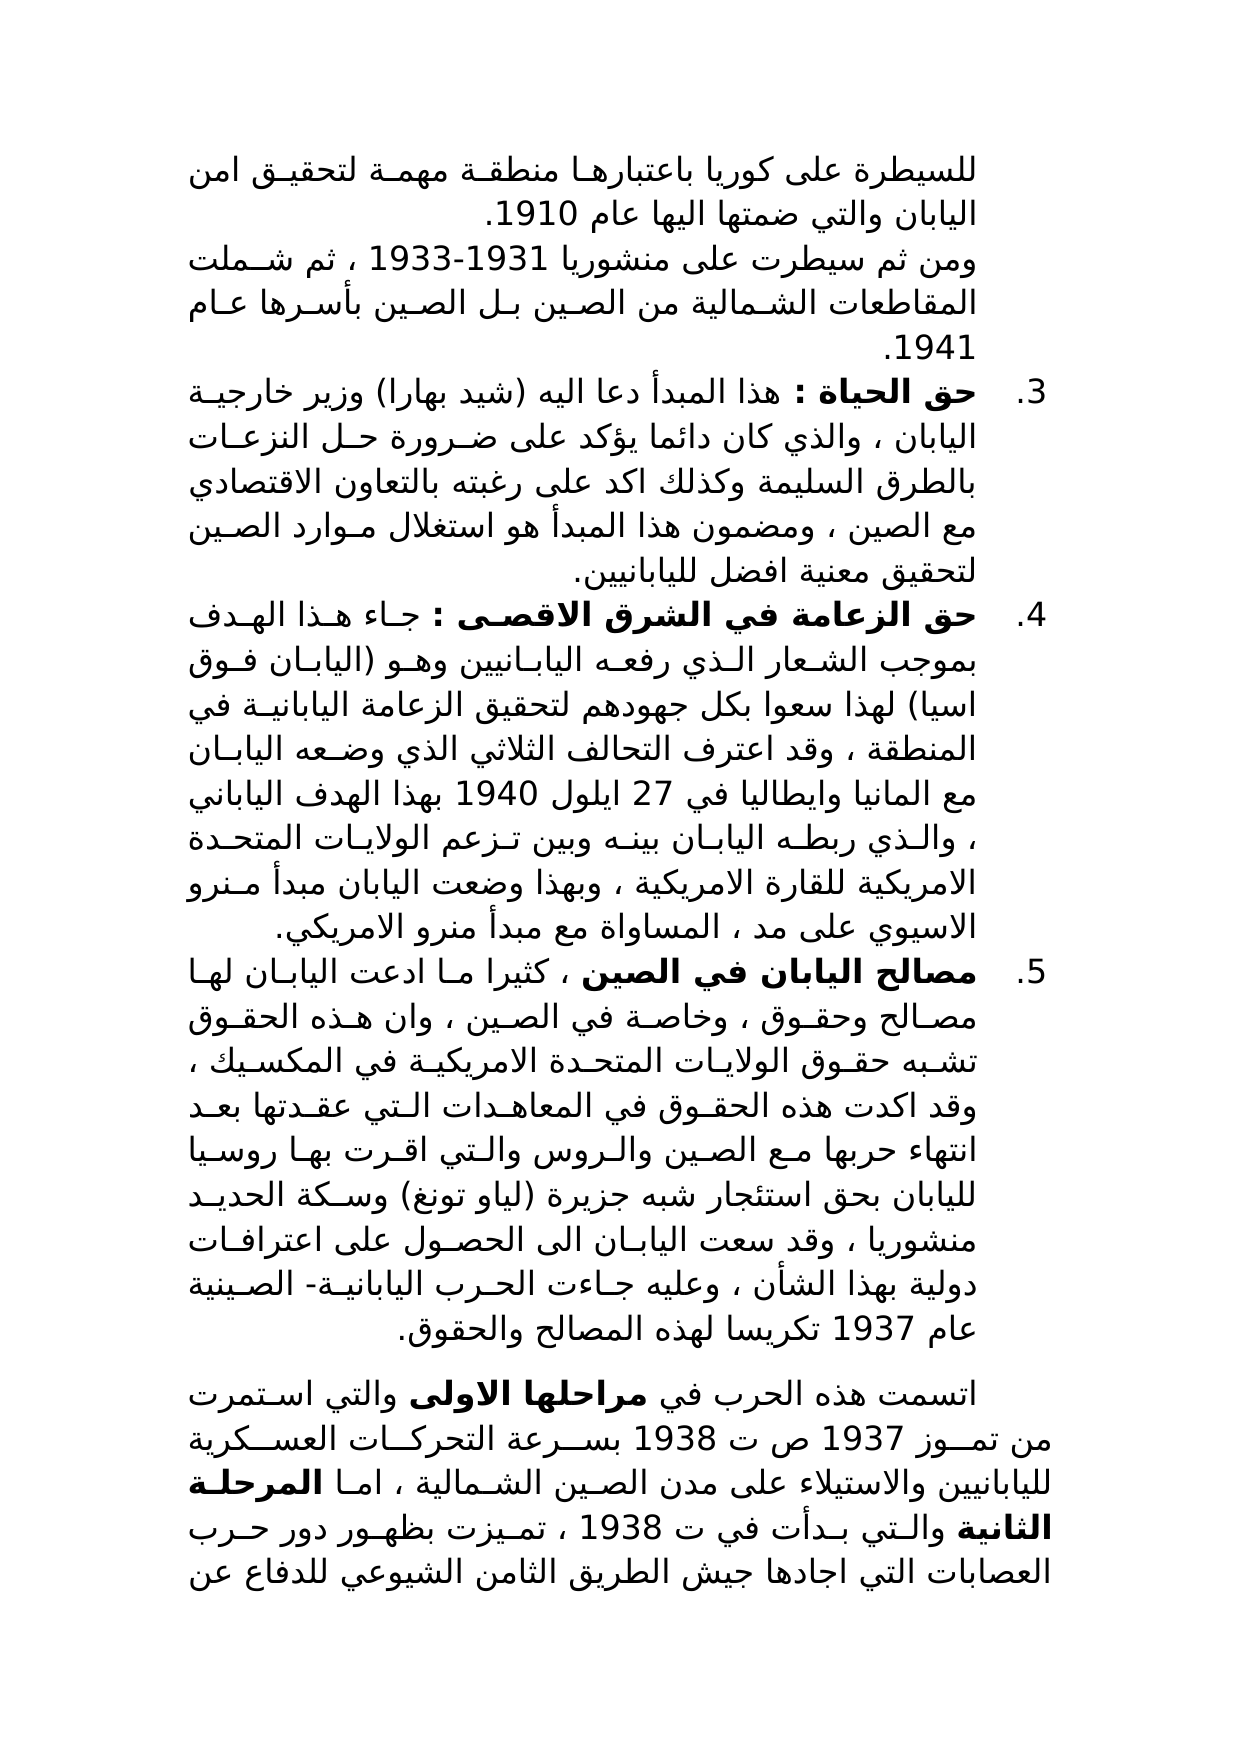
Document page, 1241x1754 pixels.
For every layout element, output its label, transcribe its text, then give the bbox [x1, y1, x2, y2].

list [187, 150, 1015, 233]
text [187, 1374, 1053, 1592]
list مصالح اليابان في الصين ، كثيرا ما ادعت اليابان لها مصالح وحقوق ، وخاصة في الصين ، وان هذه الحقوق تشبه حقوق الولايات المتحدة الامريكية في المكسيك ، وقد اكدت هذه الحقوق في المعاهدات التي عقدتها بعد انتهاء حربها مع الصين والروس والتي اقرت بها روسيا لليابان بحق استئجار شبه جزيرة (لياو تونغ) وسكة الحديد منشوريا ، وقد سعت اليابان الى الحصول على اعترافات دولية بهذا الشأن ، وعليه جاءت الحرب اليابانية- الصينية عام 1937 تكريسا لهذه المصالح والحقوق. [187, 952, 1015, 1348]
list حق الزعامة في الشرق الاقصى : جاء هذا الهدف بموجب الشعار الذي رفعه اليابانيين وهو (اليابان فوق اسيا) لهذا سعوا بكل جهودهم لتحقيق الزعامة اليابانية في المنطقة ، وقد اعترف التحالف الثلاثي الذي وضعه اليابان مع المانيا وايطاليا في 27 ايلول 1940 بهذا الهدف الياباني ، والذي ربطه اليابان بينه وبين تزعم الولايات المتحدة الامريكية للقارة الامريكية ، وبهذا وضعت اليابان مبدأ منرو الاسيوي على مد ، المساواة مع مبدأ منرو الامريكي. [187, 596, 1015, 947]
list حق الحياة : هذا المبدأ دعا اليه (شيد بهارا) وزير خارجية اليابان ، والذي كان دائما يؤكد على ضرورة حل النزعات بالطرق السليمة وكذلك اكد على رغبته بالتعاون الاقتصادي مع الصين ، ومضمون هذا المبدأ هو استغلال موارد الصين لتحقيق معنية افضل لليابانيين. [187, 373, 1015, 590]
list ومن ثم سيطرت على منشوريا 1931-1933 ، ثم شملت المقاطعات الشمالية من الصين بل الصين بأسرها عام 1941. [187, 239, 978, 367]
